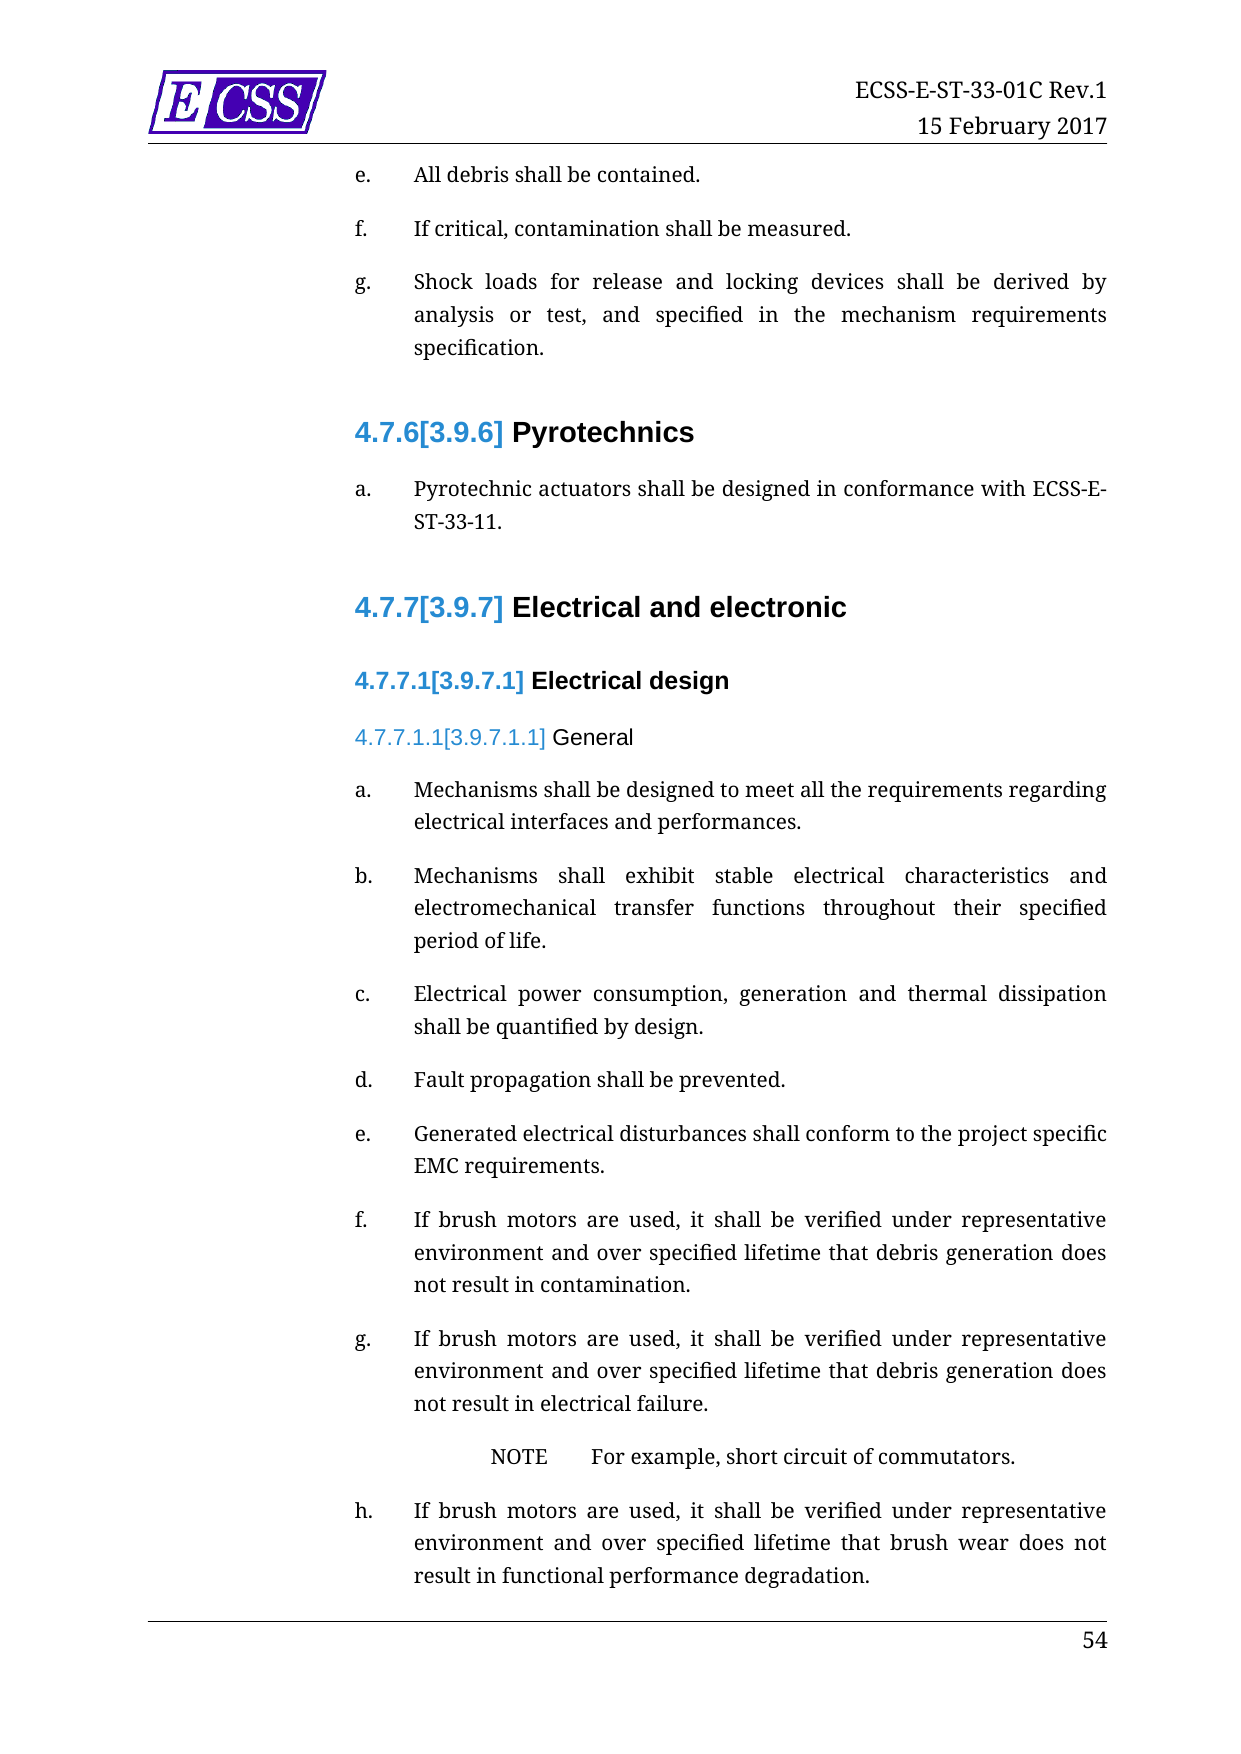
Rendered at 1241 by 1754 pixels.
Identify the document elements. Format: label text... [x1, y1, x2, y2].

text Electrical power consumption, generation and thermal dissipation shall be quantified by design. [354, 979, 1107, 1041]
text Mechanisms shall exhibit stable electrical characteristics and electromechanical transfer functions throughout their specified period of life. [354, 861, 1107, 954]
text Pyrotechnic actuators shall be designed in conformance with ECSS-E-ST-33-11. [354, 474, 1107, 536]
subtitle General [354, 724, 1107, 750]
text If brush motors are used, it shall be verified under representative environment and over specified lifetime that debris generation does not result in electrical failure. [354, 1324, 1107, 1417]
text All debris shall be contained. [354, 161, 1107, 189]
text Shock loads for release and locking devices shall be derived by analysis or test, and specified in the mechanism requirements specification. [354, 267, 1107, 361]
picture [148, 70, 327, 134]
text If brush motors are used, it shall be verified under representative environment and over specified lifetime that debris generation does not result in contamination. [354, 1205, 1107, 1299]
text If critical, contamination shall be measured. [354, 214, 1107, 242]
subtitle Electrical design [354, 666, 1107, 694]
text If brush motors are used, it shall be verified under representative environment and over specified lifetime that brush wear does not result in functional performance degradation. [354, 1496, 1107, 1589]
subtitle Electrical and electronic [354, 590, 1107, 623]
text For example, short circuit of commutators. [490, 1442, 1048, 1471]
text Mechanisms shall be designed to meet all the requirements regarding electrical interfaces and performances. [354, 775, 1107, 836]
text Fault propagation shall be prevented. [354, 1066, 1107, 1094]
text Generated electrical disturbances shall conform to the project specific EMC requirements. [354, 1119, 1107, 1180]
subtitle Pyrotechnics [354, 415, 1107, 449]
